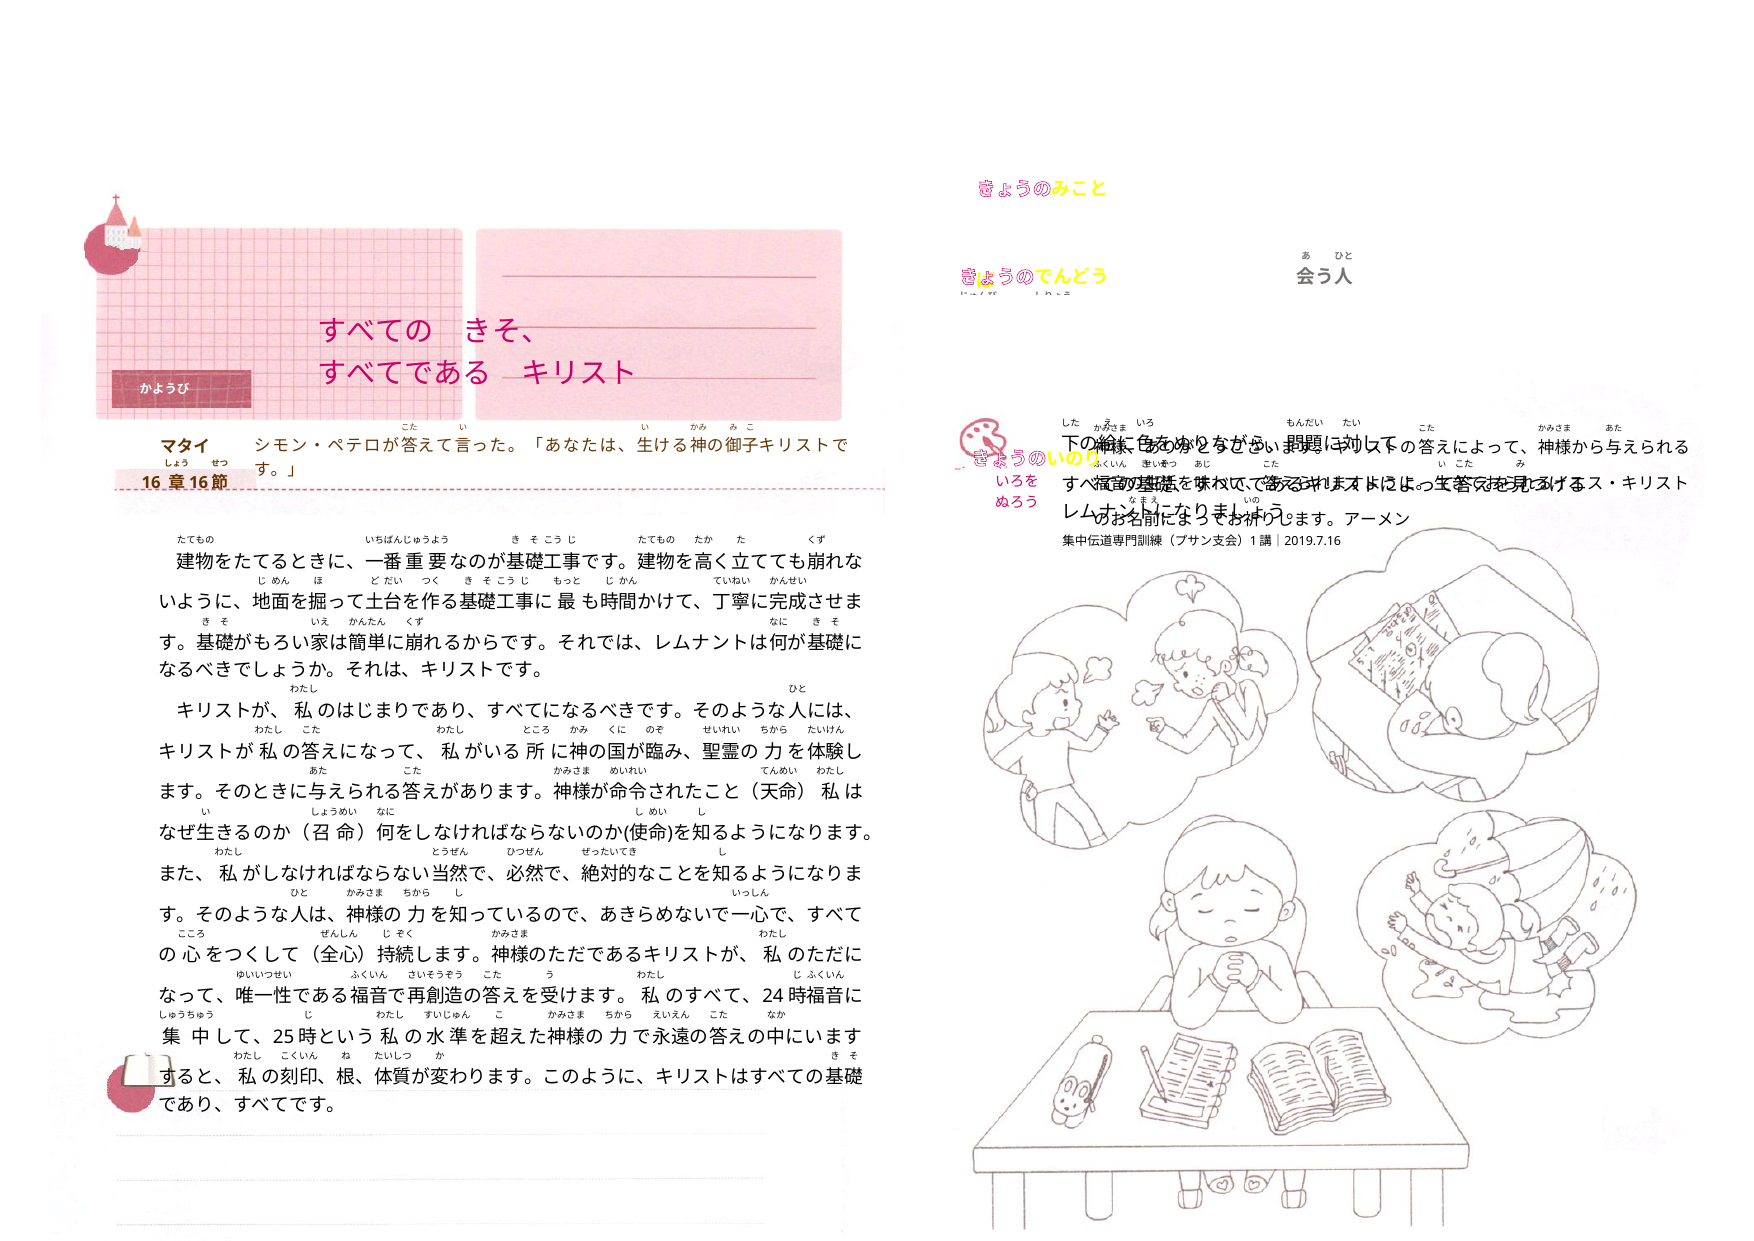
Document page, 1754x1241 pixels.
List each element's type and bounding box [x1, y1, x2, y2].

picture [41, 183, 1704, 1241]
picture [48, 1031, 850, 1241]
picture [692, 1031, 698, 1040]
picture [750, 1031, 756, 1040]
picture [407, 1031, 413, 1040]
picture [588, 1031, 594, 1040]
